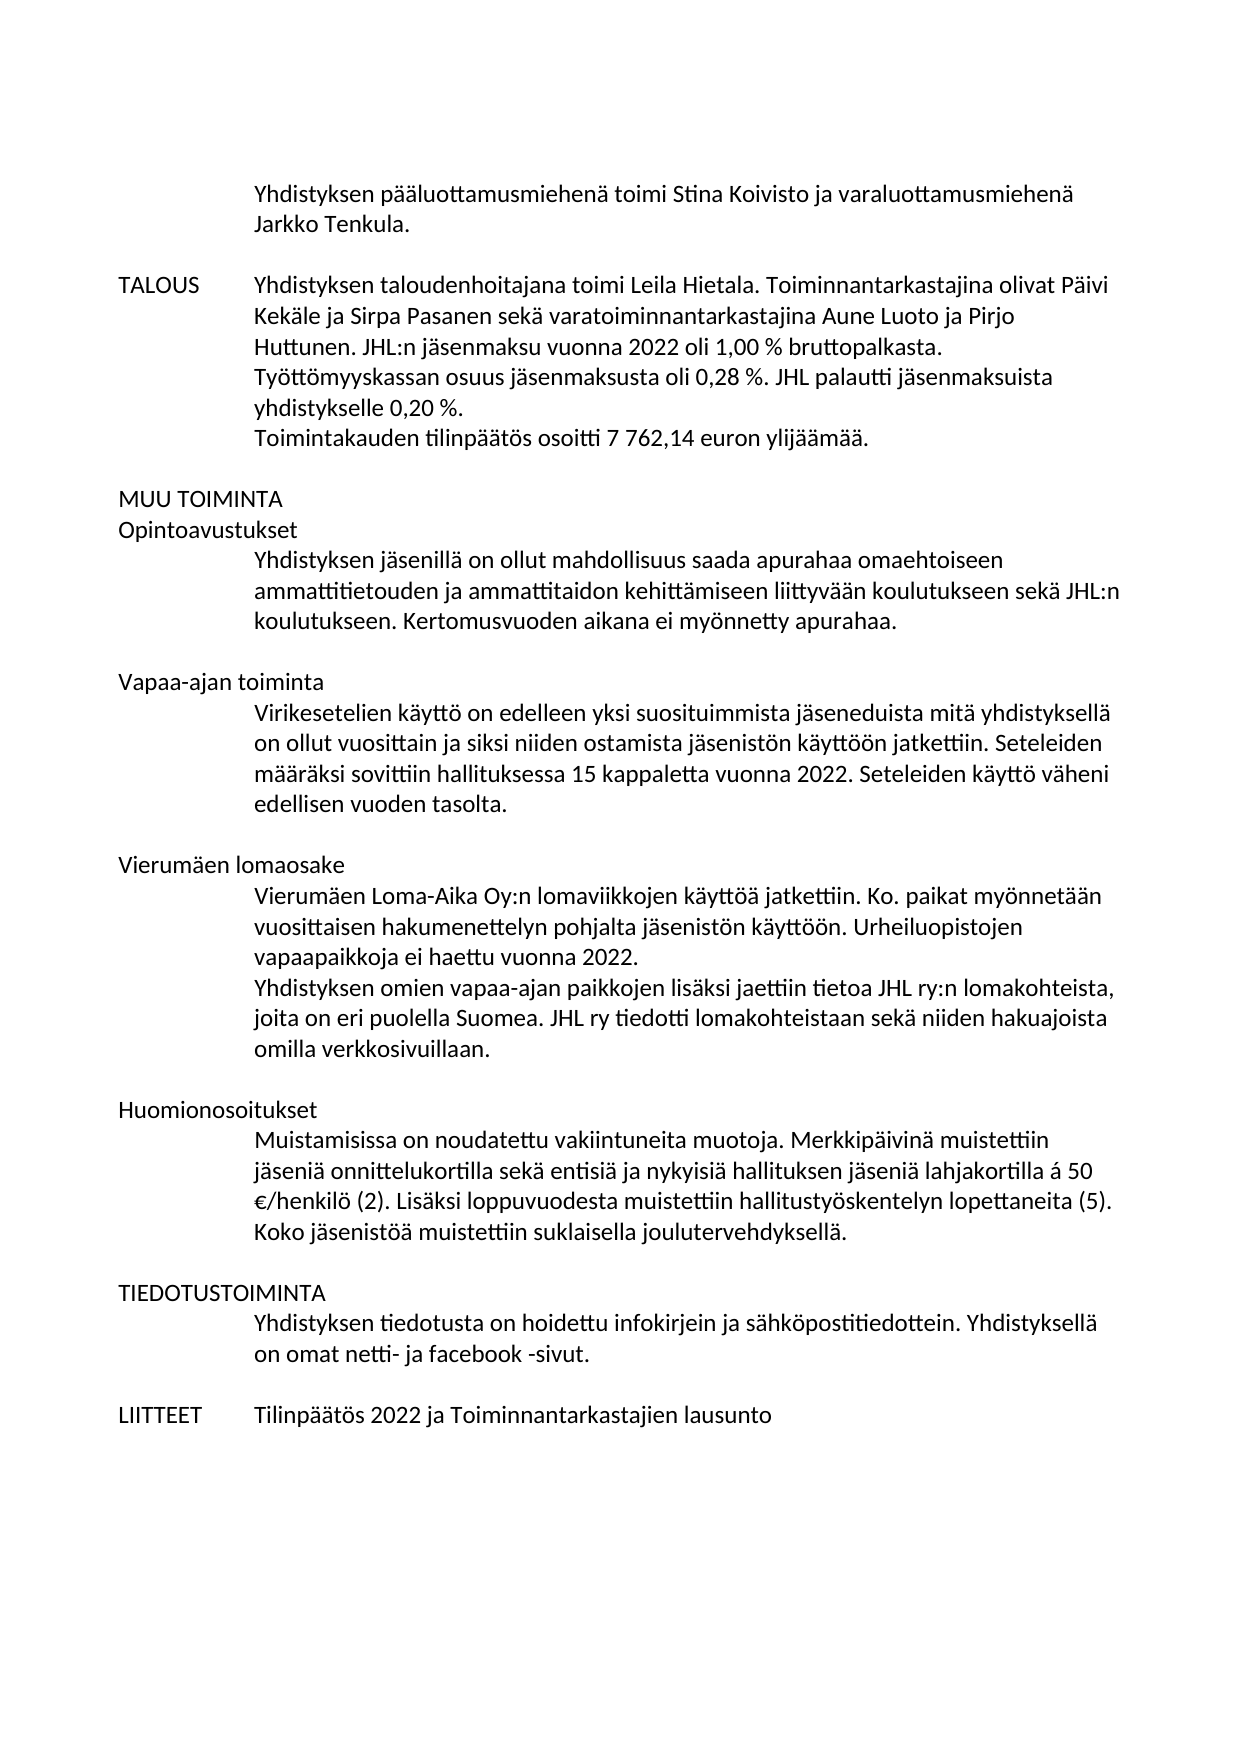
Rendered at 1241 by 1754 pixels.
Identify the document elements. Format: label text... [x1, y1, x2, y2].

text Yhdistyksen omien vapaa-ajan paikkojen lisäksi jaettiin tietoa JHL ry:n lomakohteista, joita on eri puolella Suomea. JHL ry tiedotti lomakohteistaan sekä niiden hakuajoista omilla verkkosivuillaan. [254, 972, 1122, 1063]
text TIEDOTUSTOIMINTA [118, 1277, 1122, 1307]
text Toimintakauden tilinpäätös osoitti 7 762,14 euron ylijäämää. [254, 422, 1122, 453]
text Huomionosoitukset [118, 1094, 1122, 1124]
text Yhdistyksen pääluottamusmiehenä toimi Stina Koivisto ja varaluottamusmiehenä Jarkko Tenkula. [254, 178, 1122, 239]
text Vierumäen Loma-Aika Oy:n lomaviikkojen käyttöä jatkettiin. Ko. paikat myönnetään vuosittaisen hakumenettelyn pohjalta jäsenistön käyttöön. Urheiluopistojen vapaapaikkoja ei haettu vuonna 2022. [254, 880, 1122, 972]
text MUU TOIMINTA [118, 483, 1122, 514]
text TALOUS Yhdistyksen taloudenhoitajana toimi Leila Hietala. Toiminnantarkastajina olivat Päivi Kekäle ja Sirpa Pasanen sekä varatoiminnantarkastajina Aune Luoto ja Pirjo Huttunen. JHL:n jäsenmaksu vuonna 2022 oli 1,00 % bruttopalkasta. Työttömyyskassan osuus jäsenmaksusta oli 0,28 %. JHL palautti jäsenmaksuista yhdistykselle 0,20 %. [118, 270, 1122, 422]
text Virikesetelien käyttö on edelleen yksi suosituimmista jäseneduista mitä yhdistyksellä on ollut vuosittain ja siksi niiden ostamista jäsenistön käyttöön jatkettiin. Seteleiden määräksi sovittiin hallituksessa 15 kappaletta vuonna 2022. Seteleiden käyttö väheni edellisen vuoden tasolta. [254, 697, 1122, 819]
text Yhdistyksen tiedotusta on hoidettu infokirjein ja sähköpostitiedottein. Yhdistyksellä on omat netti- ja facebook -sivut. [254, 1307, 1122, 1368]
text Yhdistyksen jäsenillä on ollut mahdollisuus saada apurahaa omaehtoiseen ammattitietouden ja ammattitaidon kehittämiseen liittyvään koulutukseen sekä JHL:n koulutukseen. Kertomusvuoden aikana ei myönnetty apurahaa. [254, 544, 1122, 636]
text LIITTEET Tilinpäätös 2022 ja Toiminnantarkastajien lausunto [118, 1399, 1122, 1429]
text Vierumäen lomaosake [118, 849, 1122, 880]
text Muistamisissa on noudatettu vakiintuneita muotoja. Merkkipäivinä muistettiin jäseniä onnittelukortilla sekä entisiä ja nykyisiä hallituksen jäseniä lahjakortilla á 50 €/henkilö (2). Lisäksi loppuvuodesta muistettiin hallitustyöskentelyn lopettaneita (5). Koko jäsenistöä muistettiin suklaisella joulutervehdyksellä. [254, 1124, 1122, 1246]
text Vapaa-ajan toiminta [118, 666, 1122, 697]
text Opintoavustukset [118, 514, 1122, 544]
